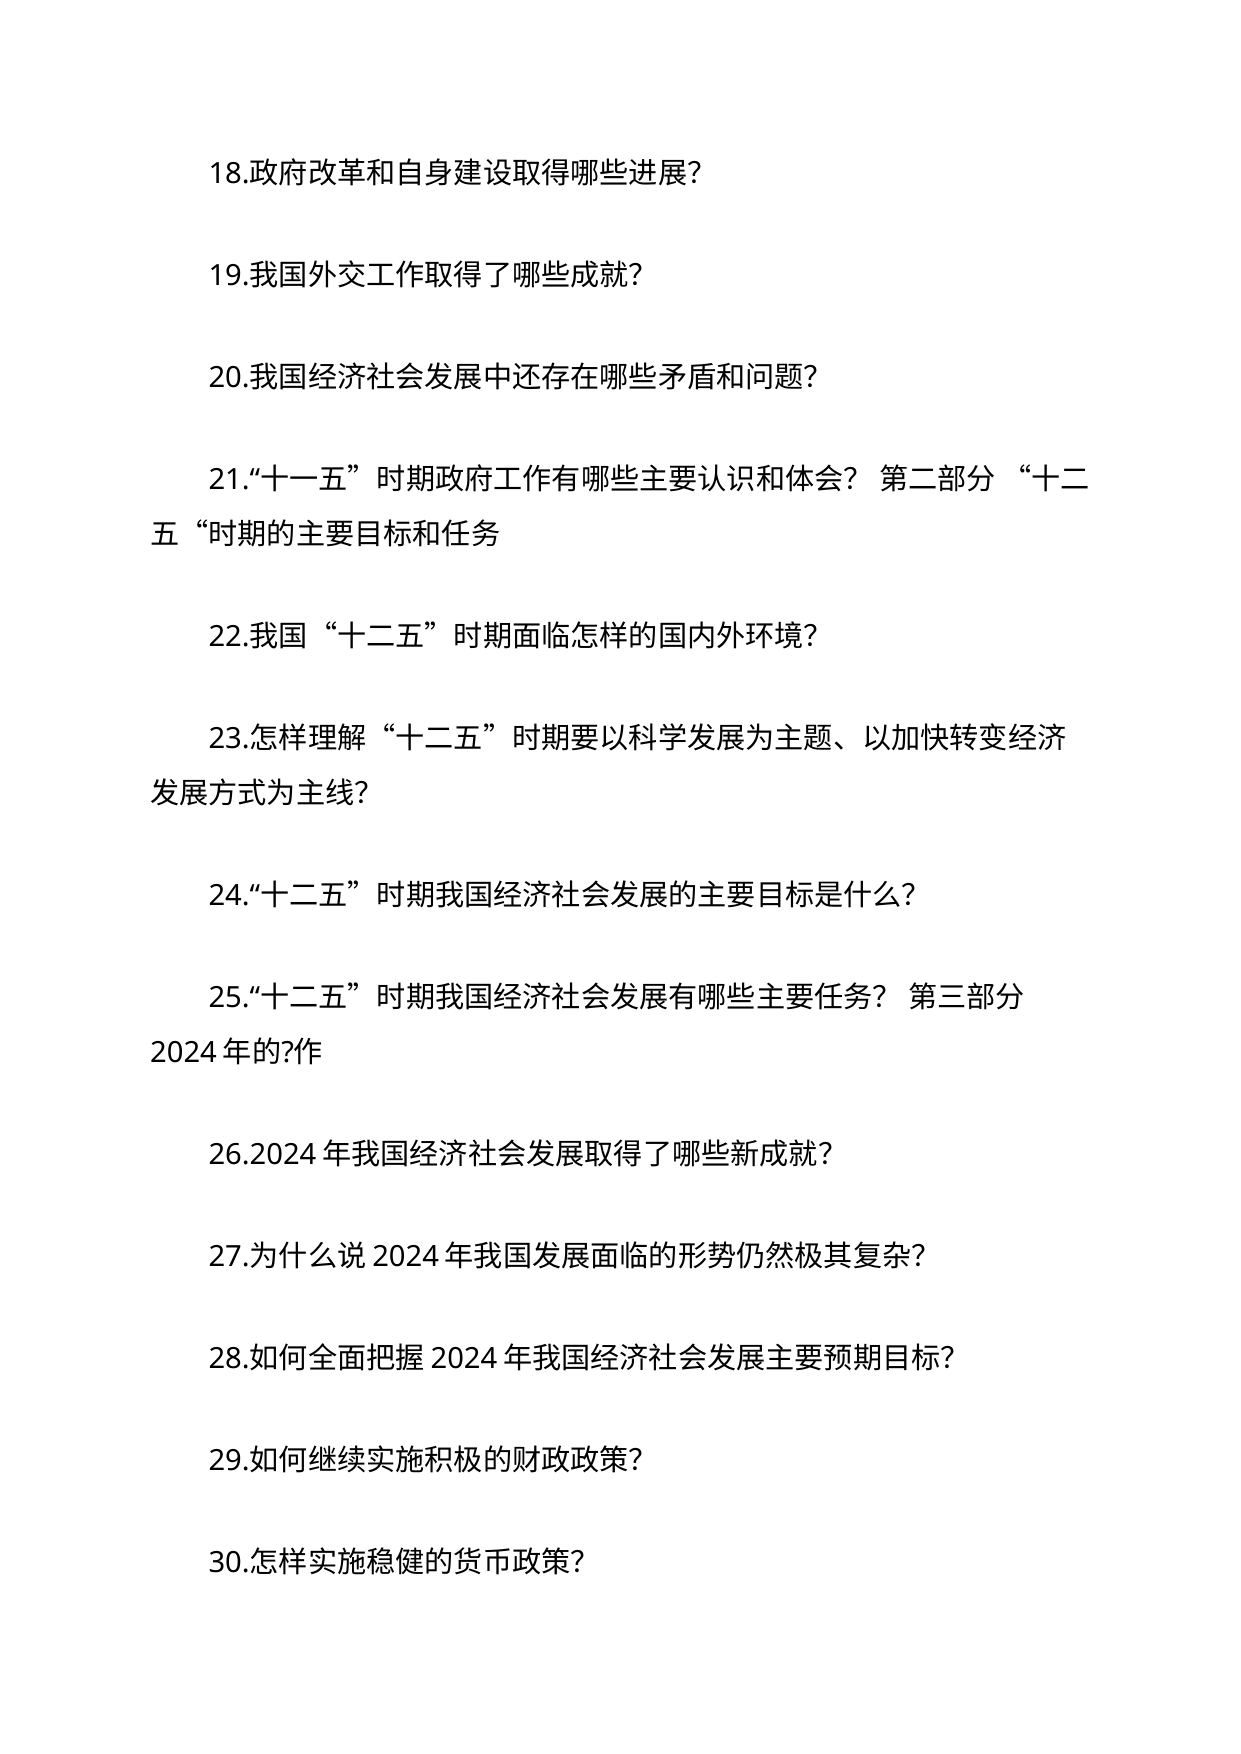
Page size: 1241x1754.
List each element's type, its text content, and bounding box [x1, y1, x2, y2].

text 22.我国“十二五”时期面临怎样的国内外环境？ [150, 613, 1090, 655]
text 18.政府改革和自身建设取得哪些进展？ [150, 150, 1090, 192]
text 25.“十二五”时期我国经济社会发展有哪些主要任务？ 第三部分 2024年的?作 [150, 973, 1090, 1071]
text 30.怎样实施稳健的货币政策？ [150, 1538, 1090, 1581]
text 21.“十一五”时期政府工作有哪些主要认识和体会？ 第二部分 “十二五“时期的主要目标和任务 [150, 456, 1090, 553]
text 27.为什么说2024年我国发展面临的形势仍然极其复杂？ [150, 1232, 1090, 1275]
text 24.“十二五”时期我国经济社会发展的主要目标是什么？ [150, 871, 1090, 914]
text 28.如何全面把握2024年我国经济社会发展主要预期目标？ [150, 1334, 1090, 1377]
text 19.我国外交工作取得了哪些成就？ [150, 252, 1090, 294]
text 23.怎样理解“十二五”时期要以科学发展为主题、以加快转变经济发展方式为主线？ [150, 715, 1090, 812]
text 26.2024年我国经济社会发展取得了哪些新成就？ [150, 1130, 1090, 1173]
text 20.我国经济社会发展中还存在哪些矛盾和问题？ [150, 354, 1090, 396]
text 29.如何继续实施积极的财政政策？ [150, 1436, 1090, 1479]
